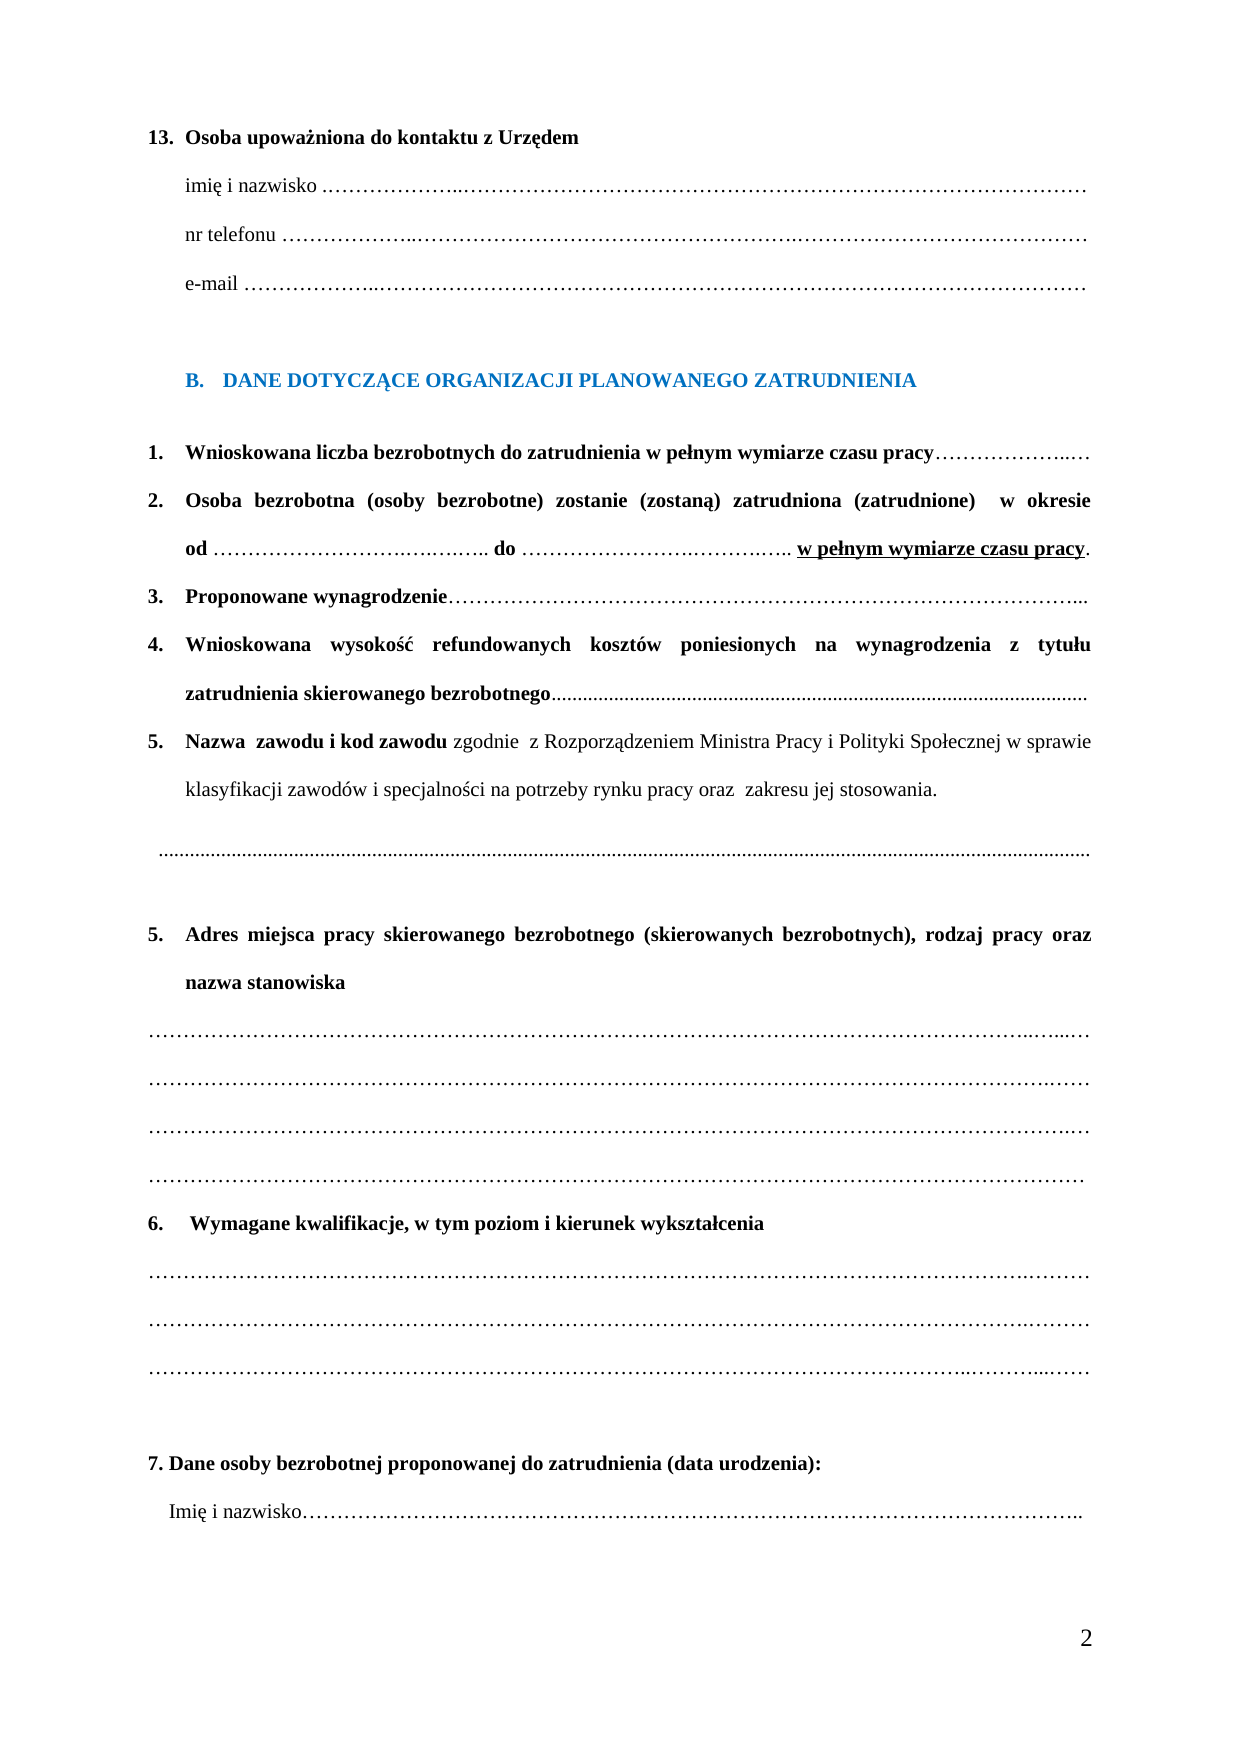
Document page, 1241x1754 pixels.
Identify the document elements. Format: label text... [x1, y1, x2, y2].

text imię i nazwisko .………………..……………………………………………………………………………… [185, 173, 1092, 197]
list ……………………………………………………………………………………………………………….……… [148, 1307, 1092, 1331]
list Wnioskowana liczba bezrobotnych do zatrudnienia w pełnym wymiarze czasu pracy………………..… [148, 440, 1092, 464]
text nr telefonu ………………..……………………………………………….…………………………………… [185, 222, 1092, 246]
list DANE DOTYCZĄCE ORGANIZACJI PLANOWANEGO ZATRUDNIENIA [185, 368, 1092, 392]
list Osoba bezrobotna (osoby bezrobotne) zostanie (zostaną) zatrudniona (zatrudnione) w okresie od ……………………….….….….. do …………………….……….….. w pełnym wymiarze czasu pracy. [148, 488, 1092, 560]
list ……………………………………………………………………………………………………………………… [148, 1163, 1092, 1187]
text ................................................................................................................................................................................... [148, 837, 1092, 861]
list 5. Adres miejsca pracy skierowanego bezrobotnego (skierowanych bezrobotnych), rodzaj pracy oraz nazwa stanowiska [148, 922, 1092, 994]
list ………………………………………………………………………………………………………………….…… [148, 1066, 1092, 1090]
list Imię i nazwisko………………………………………………………………………………………………….. [148, 1499, 1092, 1523]
list ………………………………………………………………………………………………………..………...…… [148, 1355, 1092, 1379]
list 7. Dane osoby bezrobotnej proponowanej do zatrudnienia (data urodzenia): [148, 1451, 1092, 1475]
list Nazwa zawodu i kod zawodu zgodnie z Rozporządzeniem Ministra Pracy i Polityki Społecznej w sprawie klasyfikacji zawodów i specjalności na potrzeby rynku pracy oraz zakresu jej stosowania. [148, 728, 1092, 801]
list Wnioskowana wysokość refundowanych kosztów poniesionych na wynagrodzenia z tytułu zatrudnienia skierowanego bezrobotnego....................................................................................................... [148, 632, 1092, 704]
list Proponowane wynagrodzenie………………………………………………………………………………... [148, 584, 1092, 608]
list 6. Wymagane kwalifikacje, w tym poziom i kierunek wykształcenia [148, 1211, 1092, 1235]
list ……………………………………………………………………………………………………………….……… [148, 1259, 1092, 1283]
list …………………………………………………………………………………………………………………….… [148, 1114, 1092, 1138]
text e-mail ………………..………………………………………………………………………………………… [185, 271, 1092, 294]
list ………………………………………………………………………………………………………………..…...… [148, 1018, 1092, 1042]
list Osoba upoważniona do kontaktu z Urzędem [148, 125, 1092, 149]
